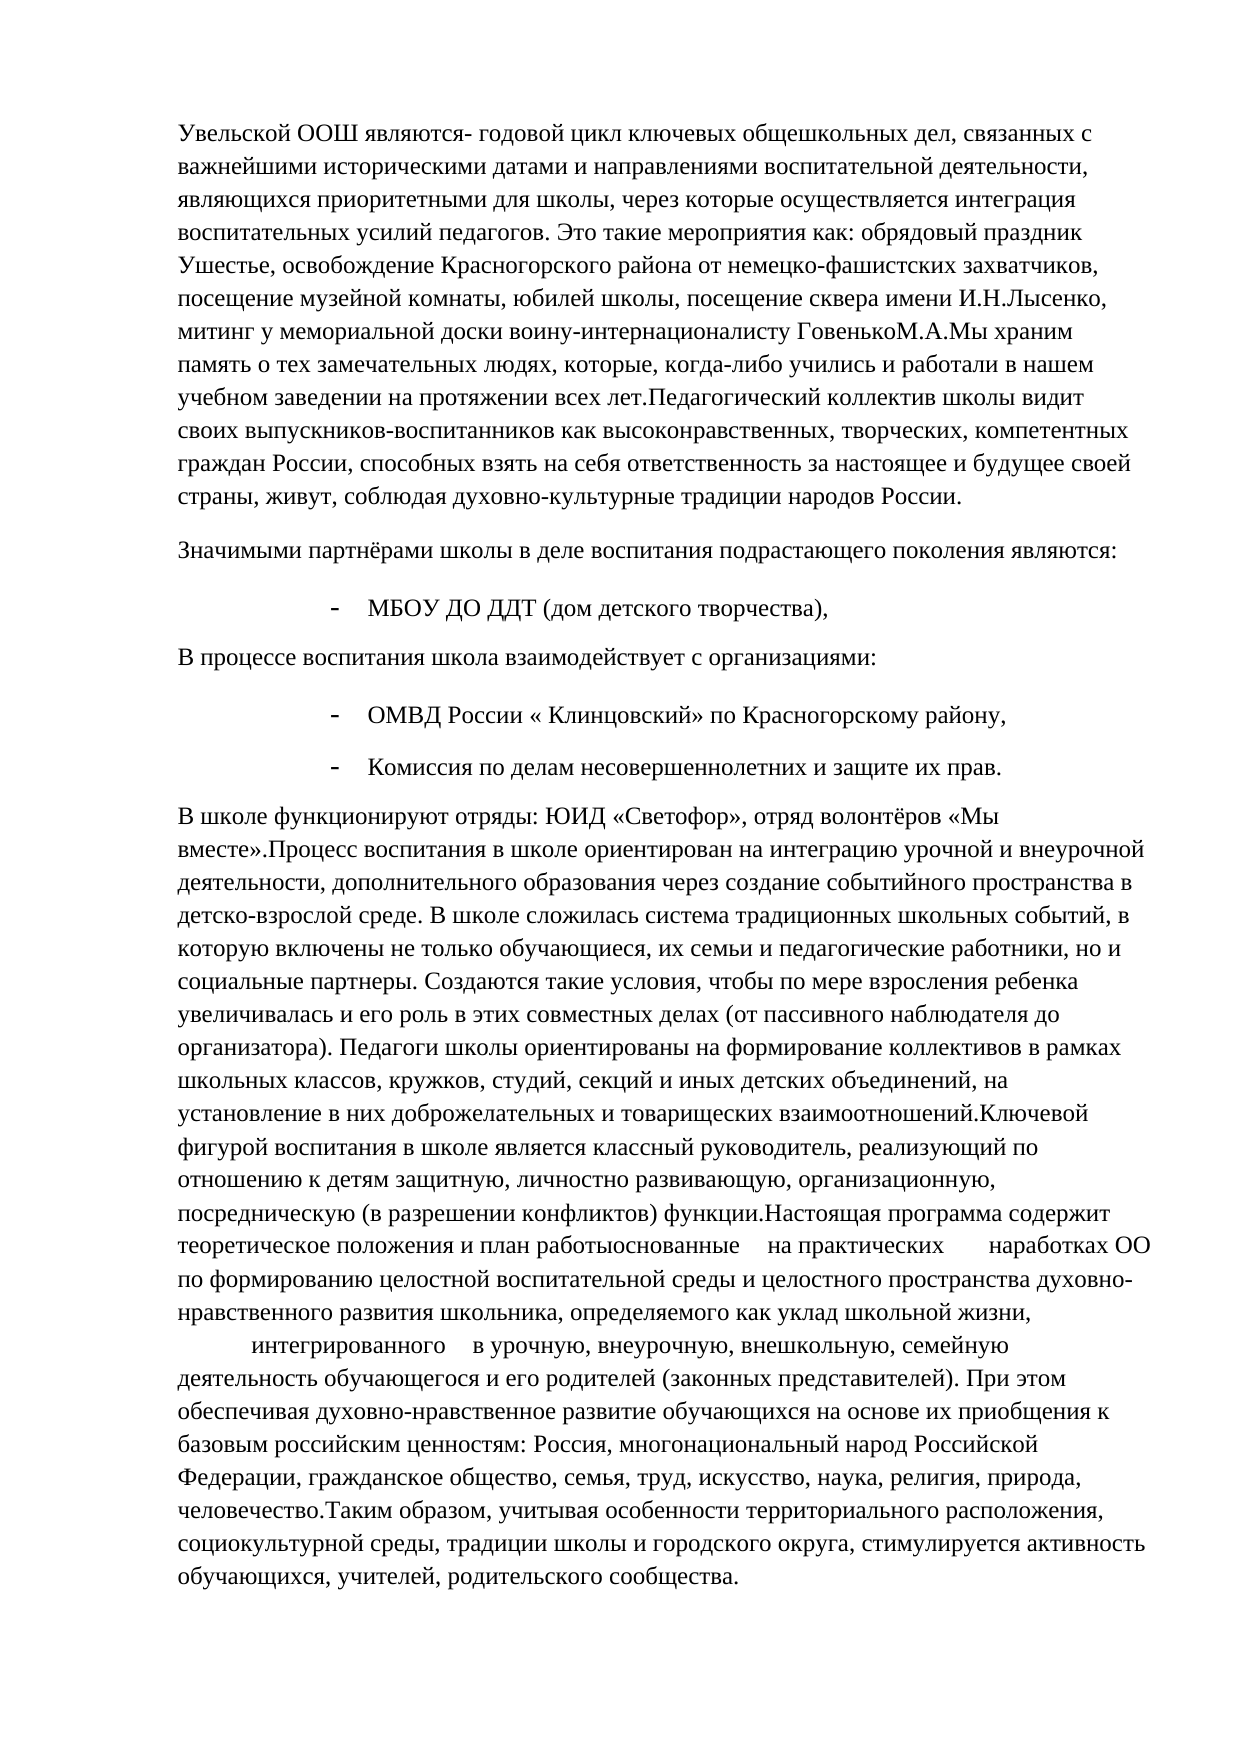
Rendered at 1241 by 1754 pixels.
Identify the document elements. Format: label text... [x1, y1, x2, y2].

text В школе функционируют отряды: ЮИД «Светофор», отряд волонтёров «Мы вместе».Процесс воспитания в школе ориентирован на интеграцию урочной и внеурочной деятельности, дополнительного образования через создание событийного пространства в детско-взрослой среде. В школе сложилась система традиционных школьных событий, в которую включены не только обучающиеся, их семьи и педагогические работники, но и социальные партнеры. Создаются такие условия, чтобы по мере взросления ребенка увеличивалась и его роль в этих совместных делах (от пассивного наблюдателя до организатора). Педагоги школы ориентированы на формирование коллективов в рамках школьных классов, кружков, студий, секций и иных детских объединений, на установление в них доброжелательных и товарищеских взаимоотношений.Ключевой фигурой воспитания в школе является классный руководитель, реализующий по отношению к детям защитную, личностно развивающую, организационную, посредническую (в разрешении конфликтов) функции.Настоящая программа содержит теоретическое положения и план работыоснованные на практических наработках ОО по формированию целостной воспитательной среды и целостного пространства духовно-нравственного развития школьника, определяемого как уклад школьной жизни, интегрированного в урочную, внеурочную, внешкольную, семейную деятельность обучающегося и его родителей (законных представителей). При этом обеспечивая духовно-нравственное развитие обучающихся на основе их приобщения к базовым российским ценностям: Россия, многонациональный народ Российской Федерации, гражданское общество, семья, труд, искусство, наука, религия, природа, человечество.Таким образом, учитывая особенности территориального расположения, социокультурной среды, традиции школы и городского округа, стимулируется активность обучающихся, учителей, родительского сообщества. [177, 801, 1152, 1589]
text Значимыми партнёрами школы в деле воспитания подрастающего поколения являются: [177, 535, 1152, 564]
list ОМВД России « Клинцовский» по Красногорскому району, [330, 696, 1152, 729]
list Комиссия по делам несовершеннолетних и защите их прав. [330, 748, 1152, 782]
list МБОУ ДО ДДТ (дом детского творчества), [330, 589, 1152, 623]
text В процессе воспитания школа взаимодействует с организациями: [177, 642, 1152, 671]
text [177, 118, 1152, 510]
